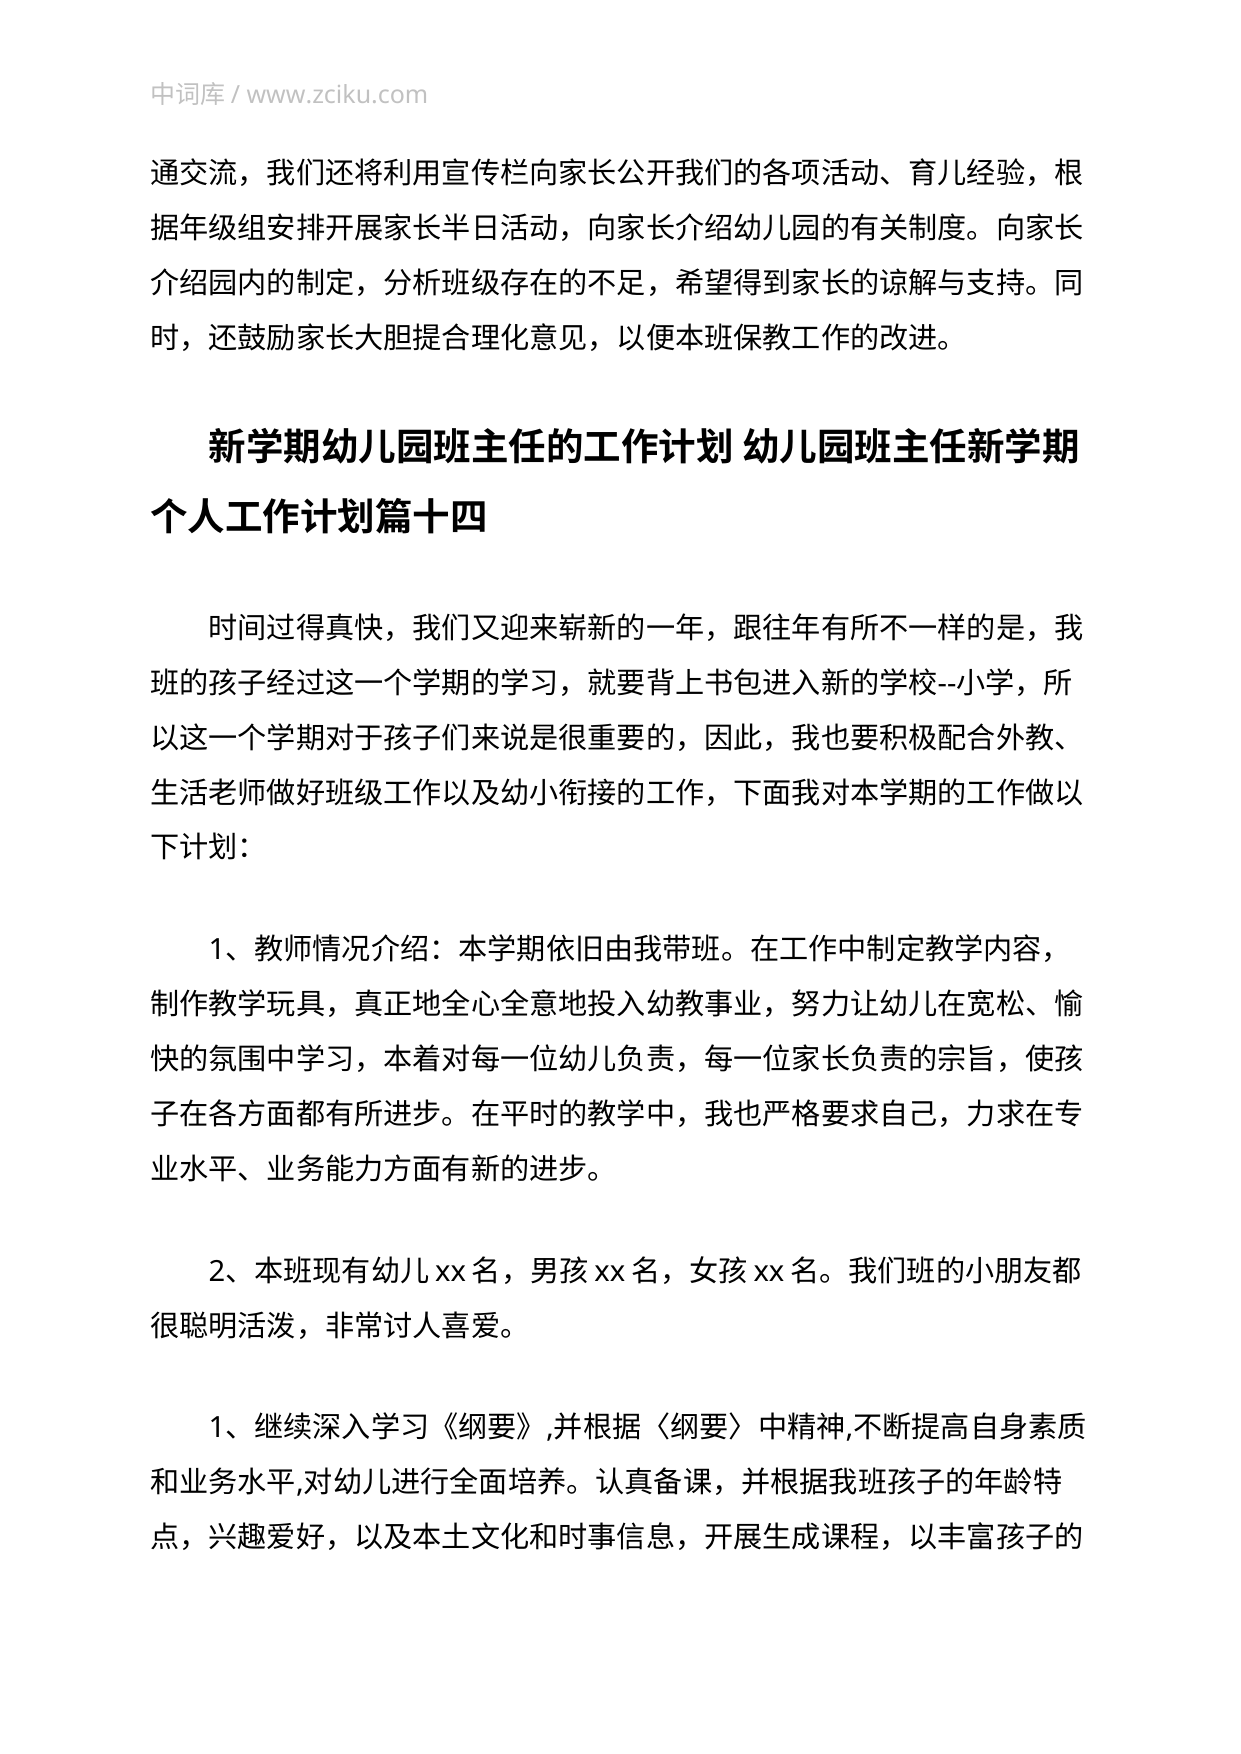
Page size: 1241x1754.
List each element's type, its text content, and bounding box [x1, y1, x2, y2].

text 1、教师情况介绍：本学期依旧由我带班。在工作中制定教学内容，制作教学玩具，真正地全心全意地投入幼教事业，努力让幼儿在宽松、愉快的氛围中学习，本着对每一位幼儿负责，每一位家长负责的宗旨，使孩子在各方面都有所进步。在平时的教学中，我也严格要求自己，力求在专业水平、业务能力方面有新的进步。 [150, 926, 1090, 1188]
text 新学期幼儿园班主任的工作计划 幼儿园班主任新学期个人工作计划篇十四 [150, 416, 1090, 541]
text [150, 1404, 1090, 1556]
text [150, 150, 1090, 357]
text 2、本班现有幼儿xx名，男孩xx名，女孩xx名。我们班的小朋友都很聪明活泼，非常讨人喜爱。 [150, 1247, 1090, 1344]
text 时间过得真快，我们又迎来崭新的一年，跟往年有所不一样的是，我班的孩子经过这一个学期的学习，就要背上书包进入新的学校--小学，所以这一个学期对于孩子们来说是很重要的，因此，我也要积极配合外教、生活老师做好班级工作以及幼小衔接的工作，下面我对本学期的工作做以下计划： [150, 604, 1090, 866]
